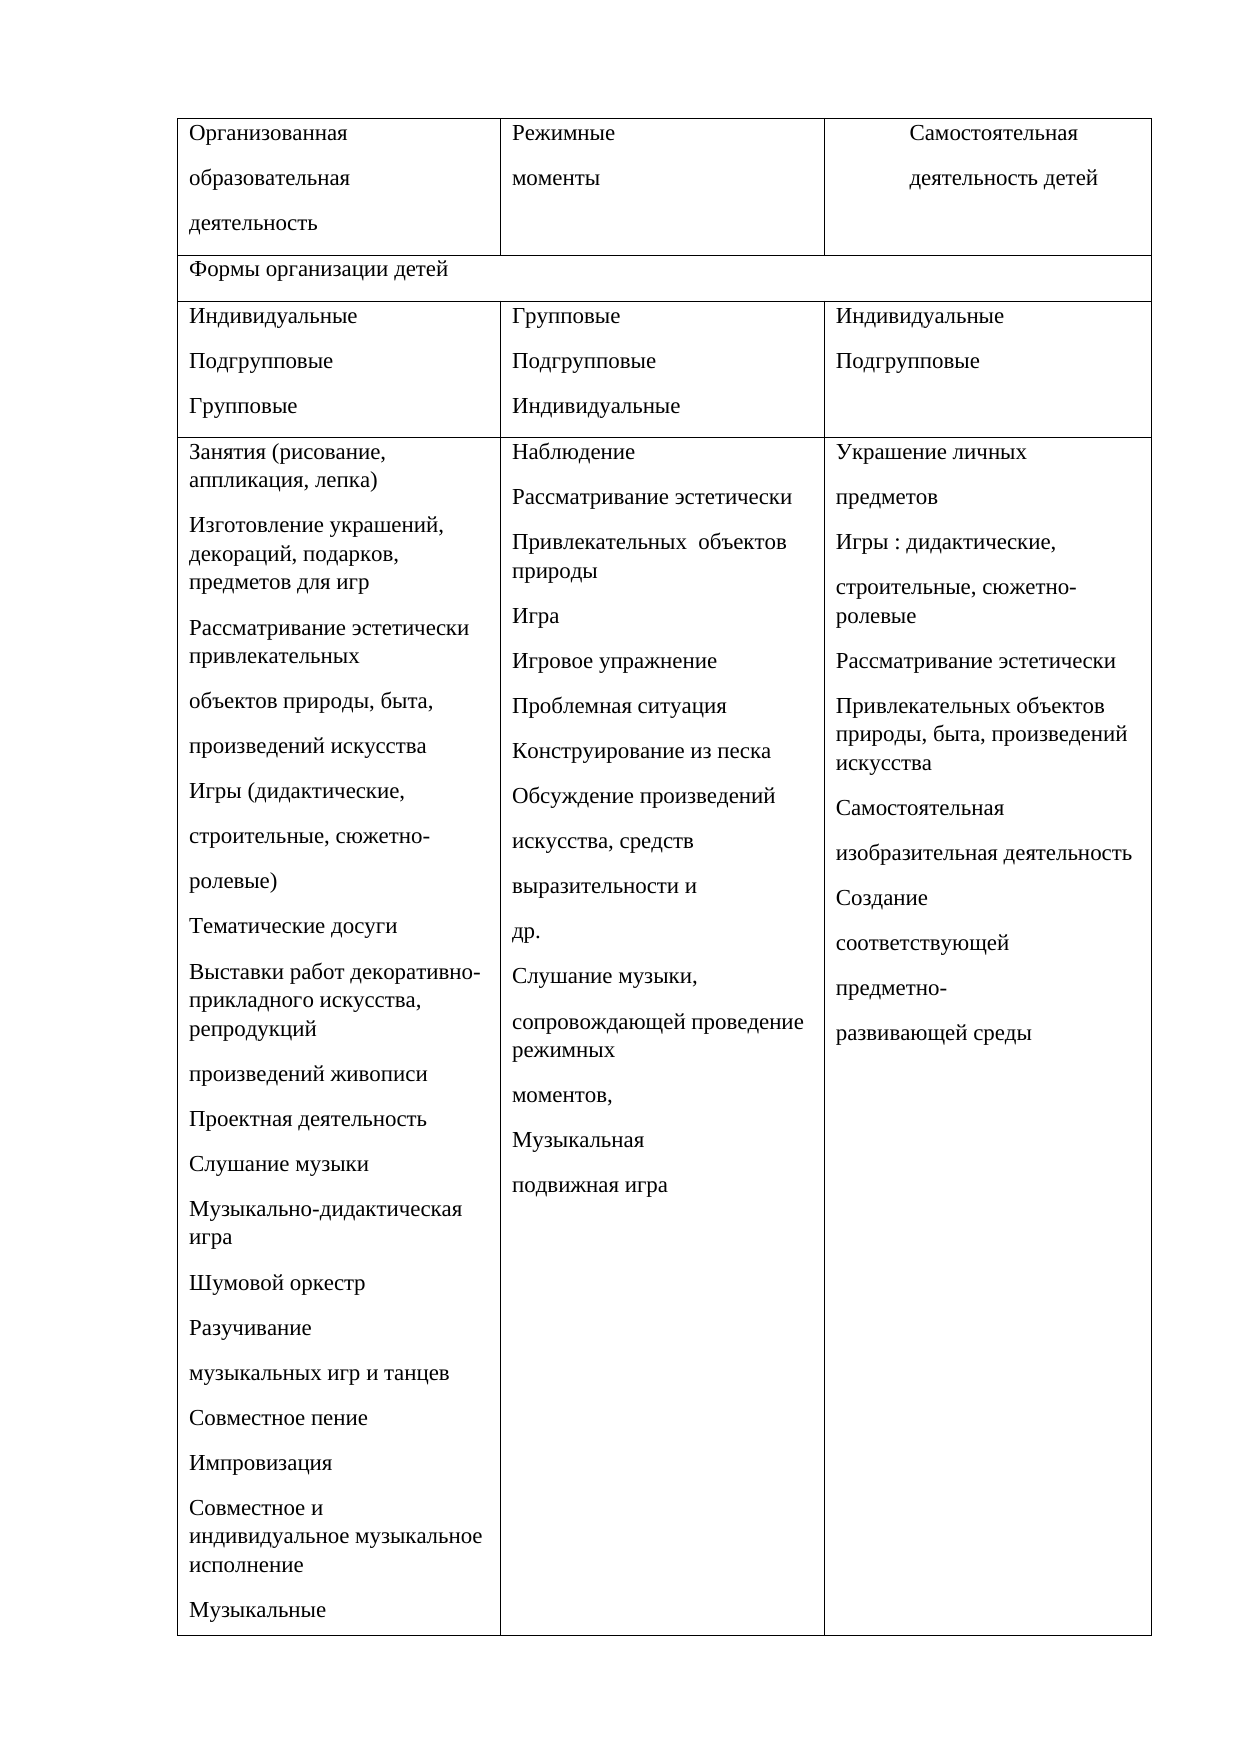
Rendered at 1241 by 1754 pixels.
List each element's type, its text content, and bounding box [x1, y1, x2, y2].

table_cell Организованная образовательная деятельность [178, 119, 500, 254]
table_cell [501, 438, 824, 1635]
table_cell Формы организации детей [178, 256, 1151, 301]
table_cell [178, 438, 500, 1635]
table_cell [825, 438, 1151, 1635]
table_cell Индивидуальные Подгрупповые Групповые [178, 302, 500, 437]
table_cell Режимные моменты [501, 119, 824, 254]
table_cell Самостоятельная деятельность детей [825, 119, 1151, 254]
table_cell Индивидуальные Подгрупповые [825, 302, 1151, 437]
table_cell Групповые Подгрупповые Индивидуальные [501, 302, 824, 437]
